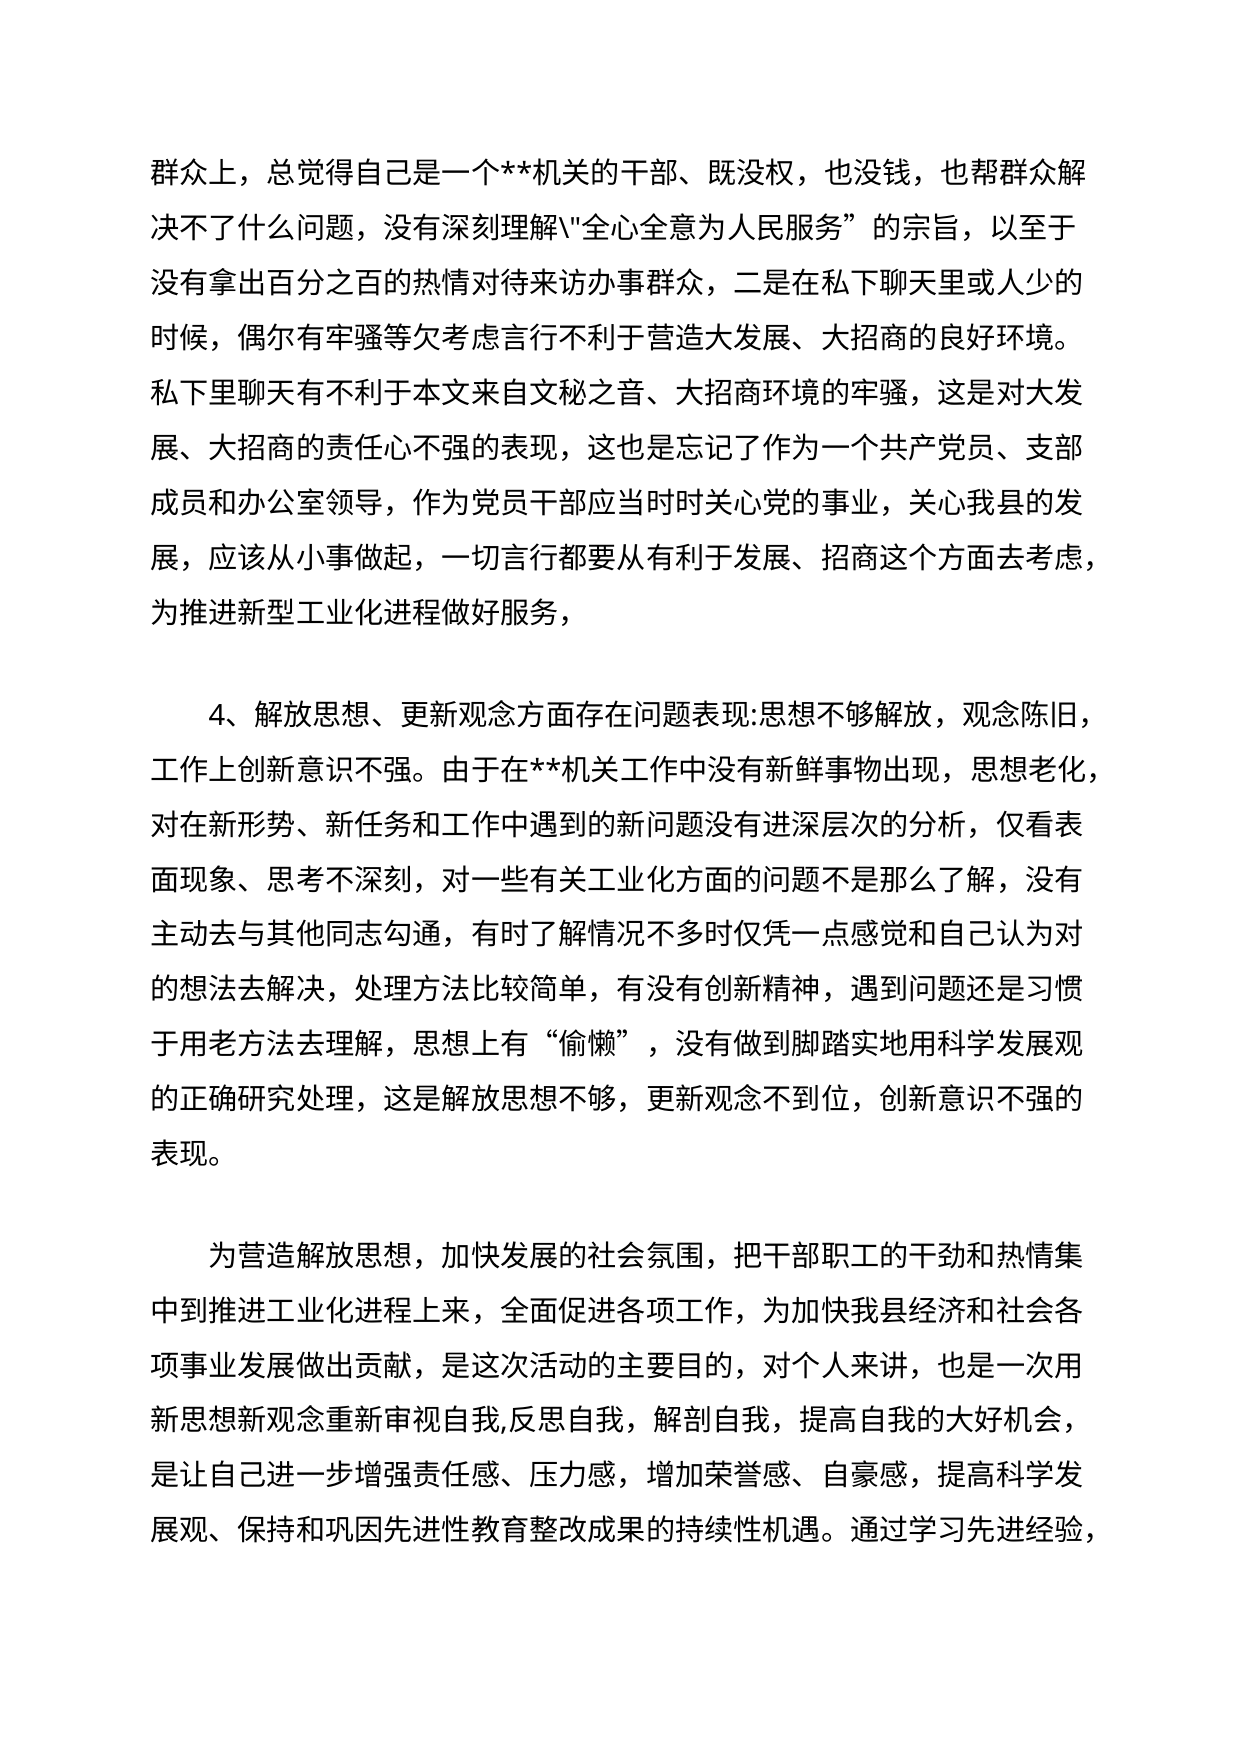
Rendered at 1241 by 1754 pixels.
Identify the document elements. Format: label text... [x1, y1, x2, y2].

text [150, 1232, 1090, 1549]
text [150, 150, 1090, 632]
text 4、解放思想、更新观念方面存在问题表现:思想不够解放，观念陈旧，工作上创新意识不强。由于在**机关工作中没有新鲜事物出现，思想老化，对在新形势、新任务和工作中遇到的新问题没有进深层次的分析，仅看表面现象、思考不深刻，对一些有关工业化方面的问题不是那么了解，没有主动去与其他同志勾通，有时了解情况不多时仅凭一点感觉和自己认为对的想法去解决，处理方法比较简单，有没有创新精神，遇到问题还是习惯于用老方法去理解，思想上有“偷懒”，没有做到脚踏实地用科学发展观的正确研究处理，这是解放思想不够，更新观念不到位，创新意识不强的表现。 [150, 691, 1090, 1173]
